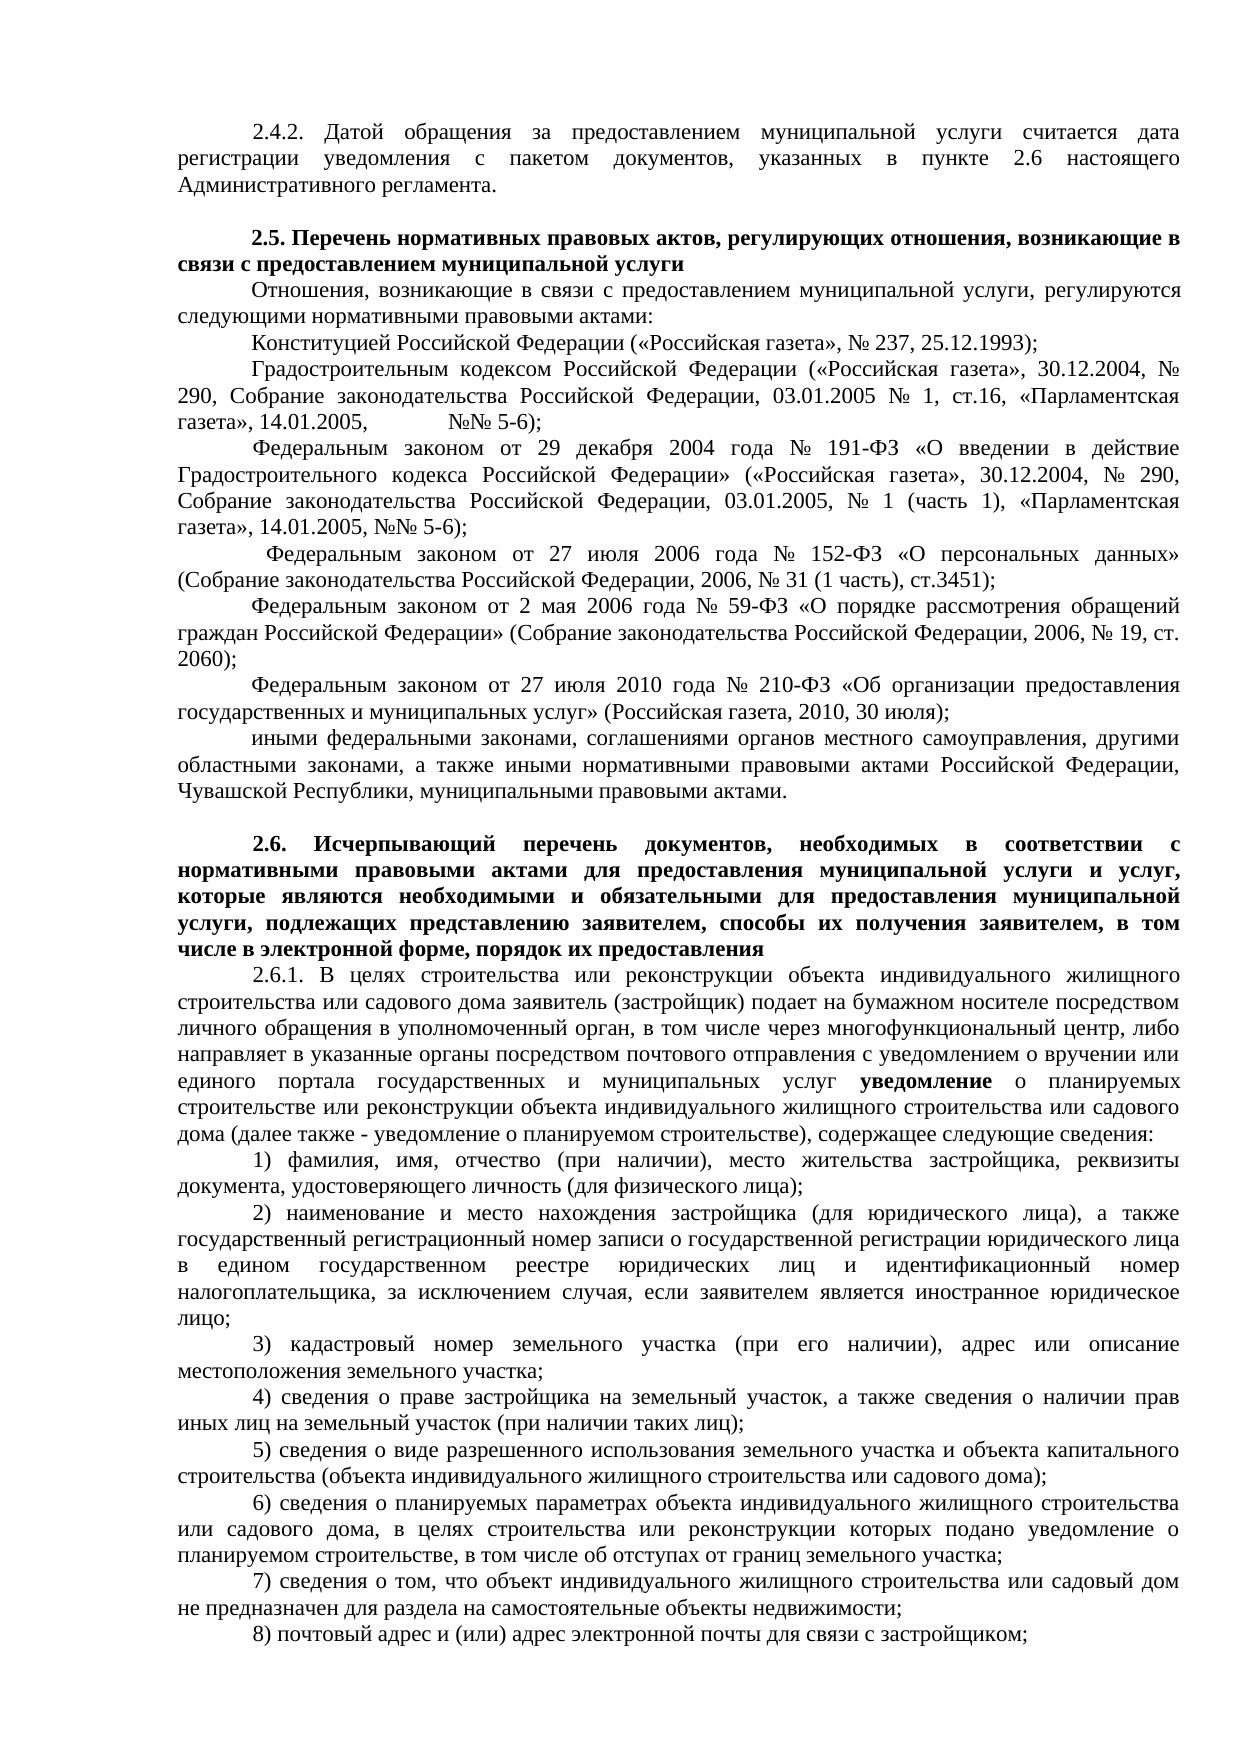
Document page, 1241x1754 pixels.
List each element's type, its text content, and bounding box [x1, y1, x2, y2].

text 6) сведения о планируемых параметрах объекта индивидуального жилищного строительства или садового дома, в целях строительства или реконструкции которых подано уведомление о планируемом строительстве, в том числе об отступах от границ земельного участка; [177, 1488, 1181, 1568]
text 5) сведения о виде разрешенного использования земельного участка и объекта капитального строительства (объекта индивидуального жилищного строительства или садового дома); [177, 1436, 1181, 1488]
text 2.5. Перечень нормативных правовых актов, регулирующих отношения, возникающие в связи с предоставлением муниципальной услуги [177, 223, 1181, 276]
text 4) сведения о праве застройщика на земельный участок, а также сведения о наличии прав иных лиц на земельный участок (при наличии таких лиц); [177, 1383, 1181, 1436]
text Градостроительным кодексом Российской Федерации («Российская газета», 30.12.2004, № 290, Собрание законодательства Российской Федерации, 03.01.2005 № 1, ст.16, «Парламентская газета», 14.01.2005, №№ 5-6); [177, 355, 1181, 434]
text 8) почтовый адрес и (или) адрес электронной почты для связи с застройщиком; [177, 1620, 1181, 1647]
text Федеральным законом от 27 июля 2006 года № 152-ФЗ «О персональных данных» (Собрание законодательства Российской Федерации, 2006, № 31 (1 часть), ст.3451); [177, 540, 1181, 592]
text 3) кадастровый номер земельного участка (при его наличии), адрес или описание местоположения земельного участка; [177, 1330, 1181, 1383]
text Федеральным законом от 2 мая 2006 года № 59-ФЗ «О порядке рассмотрения обращений граждан Российской Федерации» (Собрание законодательства Российской Федерации, 2006, № 19, ст. 2060); [177, 592, 1181, 672]
text 2.4.2. Датой обращения за предоставлением муниципальной услуги считается дата регистрации уведомления с пакетом документов, указанных в пункте 2.6 настоящего Административного регламента. [177, 118, 1181, 197]
text 2.6.1. В целях строительства или реконструкции объекта индивидуального жилищного строительства или садового дома заявитель (застройщик) подает на бумажном носителе посредством личного обращения в уполномоченный орган, в том числе через многофункциональный центр, либо направляет в указанные органы посредством почтового отправления с уведомлением о вручении или единого портала государственных и муниципальных услуг уведомление о планируемых строительстве или реконструкции объекта индивидуального жилищного строительства или садового дома (далее также - уведомление о планируемом строительстве), содержащее следующие сведения: [177, 961, 1181, 1146]
text Федеральным законом от 27 июля 2010 года № 210-ФЗ «Об организации предоставления государственных и муниципальных услуг» (Российская газета, 2010, 30 июля); [177, 672, 1181, 724]
text 2.6. Исчерпывающий перечень документов, необходимых в соответствии с нормативными правовыми актами для предоставления муниципальной услуги и услуг, которые являются необходимыми и обязательными для предоставления муниципальной услуги, подлежащих представлению заявителем, способы их получения заявителем, в том числе в электронной форме, порядок их предоставления [177, 830, 1181, 961]
text Конституцией Российской Федерации («Российская газета», № 237, 25.12.1993); [177, 329, 1181, 355]
text 7) сведения о том, что объект индивидуального жилищного строительства или садовый дом не предназначен для раздела на самостоятельные объекты недвижимости; [177, 1568, 1181, 1620]
text иными федеральными законами, соглашениями органов местного самоуправления, другими областными законами, а также иными нормативными правовыми актами Российской Федерации, Чувашской Республики, муниципальными правовыми актами. [177, 724, 1181, 803]
text Отношения, возникающие в связи с предоставлением муниципальной услуги, регулируются следующими нормативными правовыми актами: [177, 276, 1181, 329]
text 2) наименование и место нахождения застройщика (для юридического лица), а также государственный регистрационный номер записи о государственной регистрации юридического лица в едином государственном реестре юридических лиц и идентификационный номер налогоплательщика, за исключением случая, если заявителем является иностранное юридическое лицо; [177, 1199, 1181, 1330]
text 1) фамилия, имя, отчество (при наличии), место жительства застройщика, реквизиты документа, удостоверяющего личность (для физического лица); [177, 1146, 1181, 1199]
text Федеральным законом от 29 декабря 2004 года № 191-ФЗ «О введении в действие Градостроительного кодекса Российской Федерации» («Российская газета», 30.12.2004, № 290, Собрание законодательства Российской Федерации, 03.01.2005, № 1 (часть 1), «Парламентская газета», 14.01.2005, №№ 5-6); [177, 434, 1181, 540]
